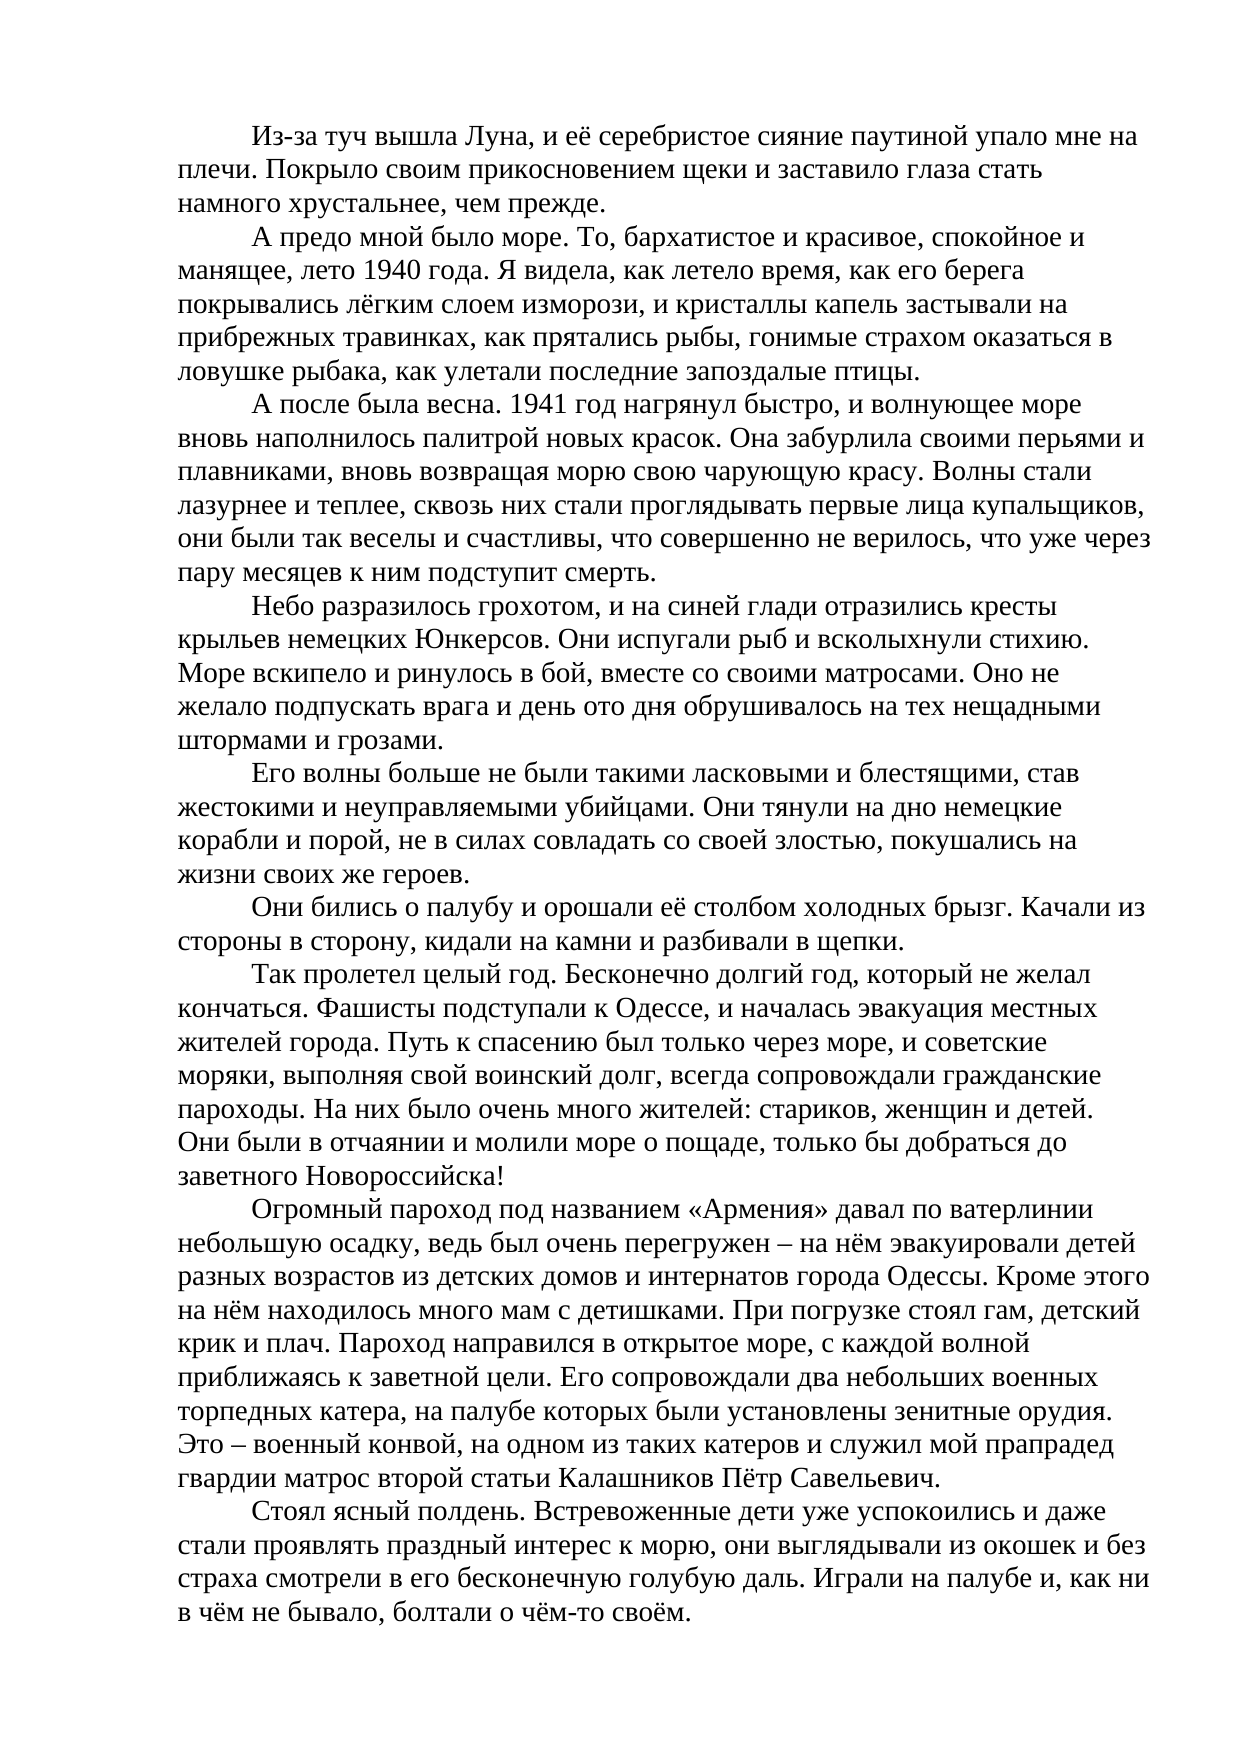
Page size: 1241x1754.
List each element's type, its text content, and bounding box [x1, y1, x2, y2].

text Огромный пароход под названием «Армения» давал по ватерлинии небольшую осадку, ведь был очень перегружен – на нём эвакуировали детей разных возрастов из детских домов и интернатов города Одессы. Кроме этого на нём находилось много мам с детишками. При погрузке стоял гам, детский крик и плач. Пароход направился в открытое море, с каждой волной приближаясь к заветной цели. Его сопровождали два небольших военных торпедных катера, на палубе которых были установлены зенитные орудия. Это – военный конвой, на одном из таких катеров и служил мой прапрадед гвардии матрос второй статьи Калашников Пётр Савельевич. [177, 1191, 1152, 1493]
text Его волны больше не были такими ласковыми и блестящими, став жестокими и неуправляемыми убийцами. Они тянули на дно немецкие корабли и порой, не в силах совладать со своей злостью, покушались на жизни своих же героев. [177, 755, 1152, 889]
text Так пролетел целый год. Бесконечно долгий год, который не желал кончаться. Фашисты подступали к Одессе, и началась эвакуация местных жителей города. Путь к спасению был только через море, и советские моряки, выполняя свой воинский долг, всегда сопровождали гражданские пароходы. На них было очень много жителей: стариков, женщин и детей. Они были в отчаянии и молили море о пощаде, только бы добраться до заветного Новороссийска! [177, 957, 1152, 1191]
text А предо мной было море. То, бархатистое и красивое, спокойное и манящее, лето 1940 года. Я видела, как летело время, как его берега покрывались лёгким слоем изморози, и кристаллы капель застывали на прибрежных травинках, как прятались рыбы, гонимые страхом оказаться в ловушке рыбака, как улетали последние запоздалые птицы. [177, 219, 1152, 386]
text А после была весна. 1941 год нагрянул быстро, и волнующее море вновь наполнилось палитрой новых красок. Она забурлила своими перьями и плавниками, вновь возвращая морю свою чарующую красу. Волны стали лазурнее и теплее, сквозь них стали проглядывать первые лица купальщиков, они были так веселы и счастливы, что совершенно не верилось, что уже через пару месяцев к ним подступит смерть. [177, 386, 1152, 588]
text Они бились о палубу и орошали её столбом холодных брызг. Качали из стороны в сторону, кидали на камни и разбивали в щепки. [177, 889, 1152, 957]
text Из-за туч вышла Луна, и её серебристое сияние паутиной упало мне на плечи. Покрыло своим прикосновением щеки и заставило глаза стать намного хрустальнее, чем прежде. [177, 118, 1152, 219]
text Небо разразилось грохотом, и на синей глади отразились кресты крыльев немецких Юнкерсов. Они испугали рыб и всколыхнули стихию. Море вскипело и ринулось в бой, вместе со своими матросами. Оно не желало подпускать врага и день ото дня обрушивалось на тех нещадными штормами и грозами. [177, 588, 1152, 755]
text Стоял ясный полдень. Встревоженные дети уже успокоились и даже стали проявлять праздный интерес к морю, они выглядывали из окошек и без страха смотрели в его бесконечную голубую даль. Играли на палубе и, как ни в чём не бывало, болтали о чём-то своём. [177, 1493, 1152, 1627]
